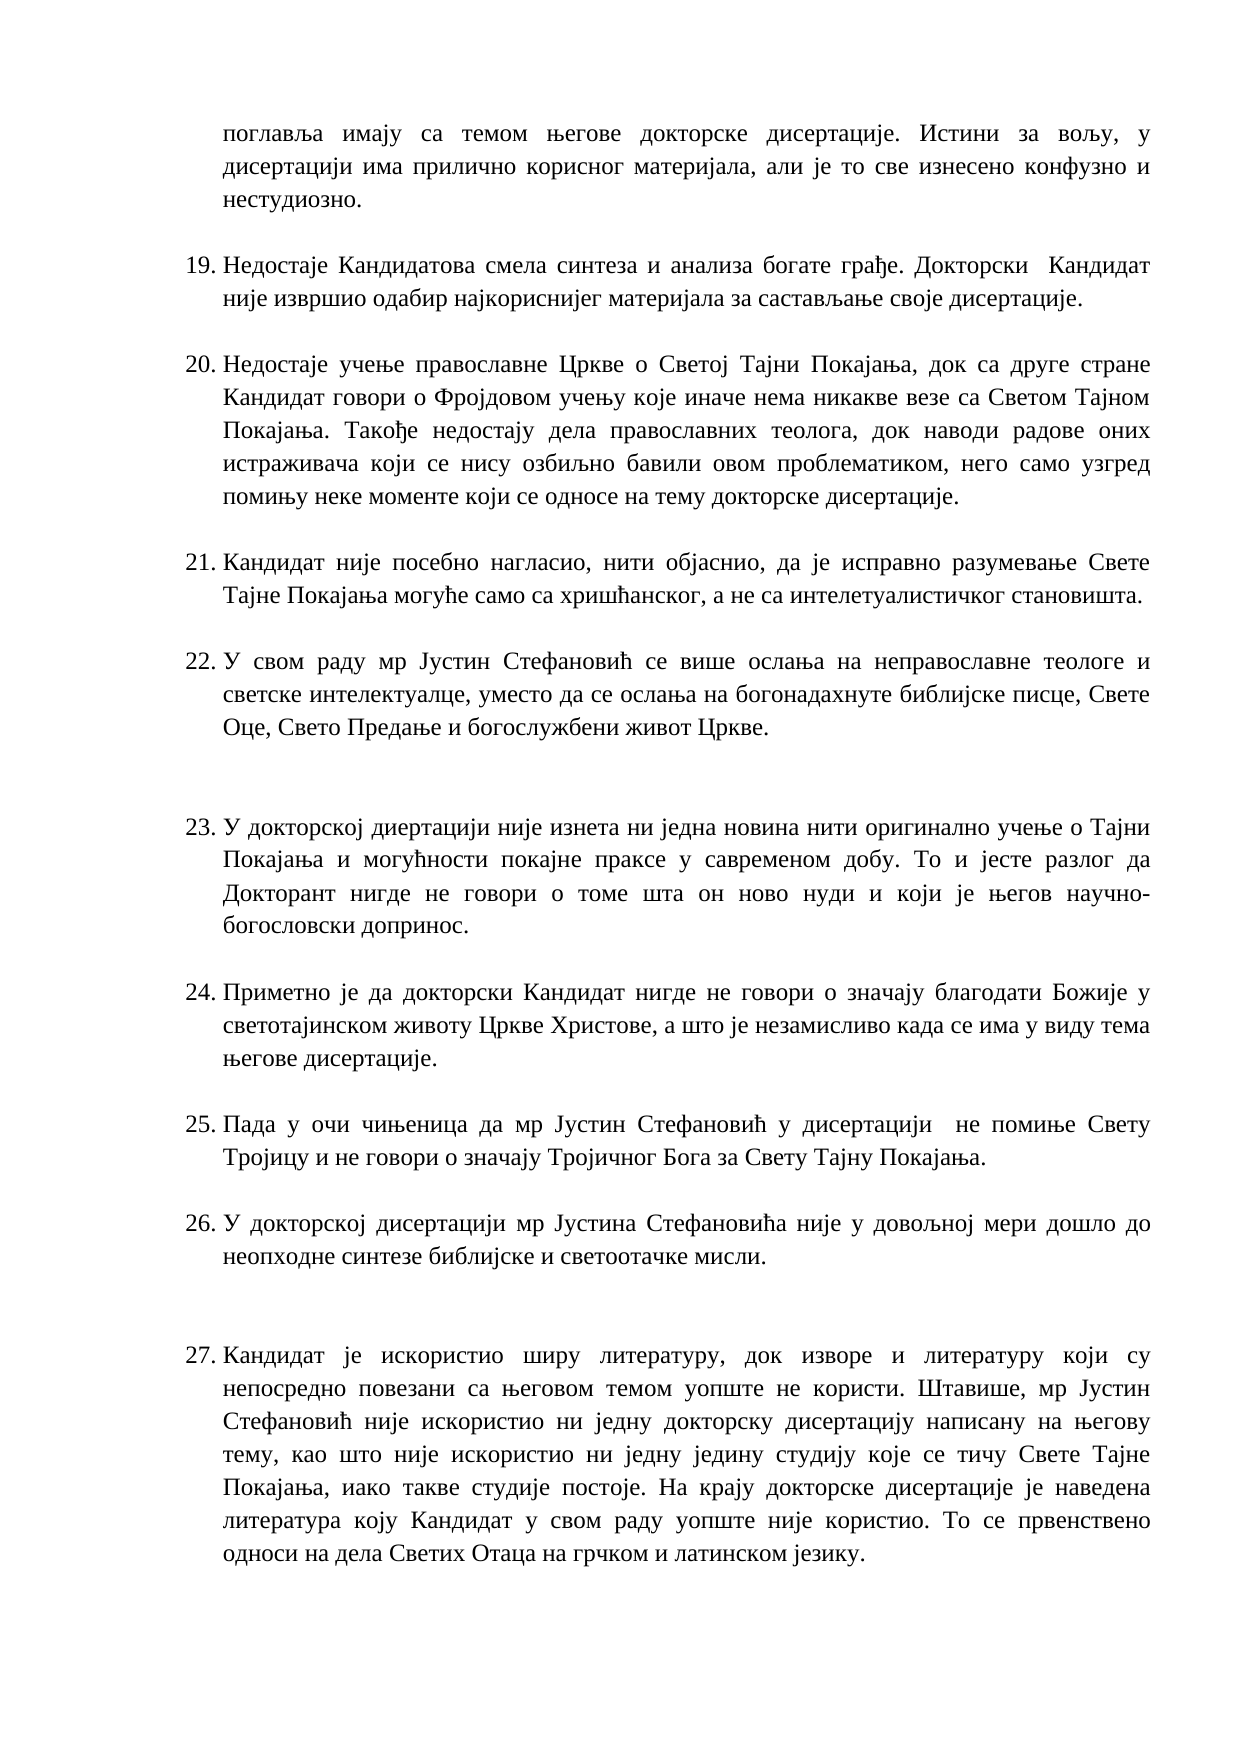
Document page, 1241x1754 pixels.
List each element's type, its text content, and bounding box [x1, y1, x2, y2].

list Недостаје Кандидатова смела синтеза и анализа богате грађе. Докторски Кандидат није извршио одабир најкориснијег материјала за састављање своје дисертације. [185, 250, 1152, 312]
list У свом раду мр Јустин Стефановић се више ослања на неправославне теологе и светске интелектуалце, уместо да се ослања на богонадахнуте библијске писце, Свете Оце, Свето Предање и богослужбени живот Цркве. [185, 646, 1152, 741]
list У докторској диертацији није изнета ни једна новина нити оригинално учење о Тајни Покајања и могућности покајне праксе у савременом добу. То и јесте разлог да Докторант нигде не говори о томе шта он ново нуди и који је његов научно-богословски допринос. [185, 812, 1152, 939]
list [185, 118, 1152, 213]
list Приметно је да докторски Кандидат нигде не говори о значају благодати Божије у светотајинском животу Цркве Христове, а што је незамисливо када се има у виду тема његове дисертације. [185, 977, 1152, 1071]
list У докторској дисертацији мр Јустина Стефановића није у довољној мери дошло до неопходне синтезе библијске и светоотачке мисли. [185, 1208, 1152, 1269]
list Кандидат није посебно нагласио, нити објаснио, да је исправно разумевање Свете Тајне Покајања могуће само са хришћанског, а не са интелетуалистичког становишта. [185, 547, 1152, 609]
list Пада у очи чињеница да мр Јустин Стефановић у дисертацији не помиње Свету Тројицу и не говори о значају Тројичног Бога за Свету Тајну Покајања. [185, 1109, 1152, 1171]
list Кандидат је искористио ширу литературу, док изворе и литературу који су непосредно повезани са његовом темом уопште не користи. Штавише, мр Јустин Стефановић није искористио ни једну докторску дисертацију написану на његову тему, као што није искористио ни једну једину студију које се тичу Свете Тајне Покајања, иако такве студије постоје. На крају докторске дисертације је наведена литература коју Кандидат у свом раду уопште није користио. То се првенствено односи на дела Светих Отаца на грчком и латинском језику. [185, 1340, 1152, 1567]
list Недостаје учење православне Цркве о Светој Тајни Покајања, док са друге стране Кандидат говори о Фројдовом учењу које иначе нема никакве везе са Светом Тајном Покајања. Такође недостају дела православних теолога, док наводи радове оних истраживача који се нису озбиљно бавили овом проблематиком, него само узгред помињу неке моменте који се односе на тему докторске дисертације. [185, 349, 1152, 510]
